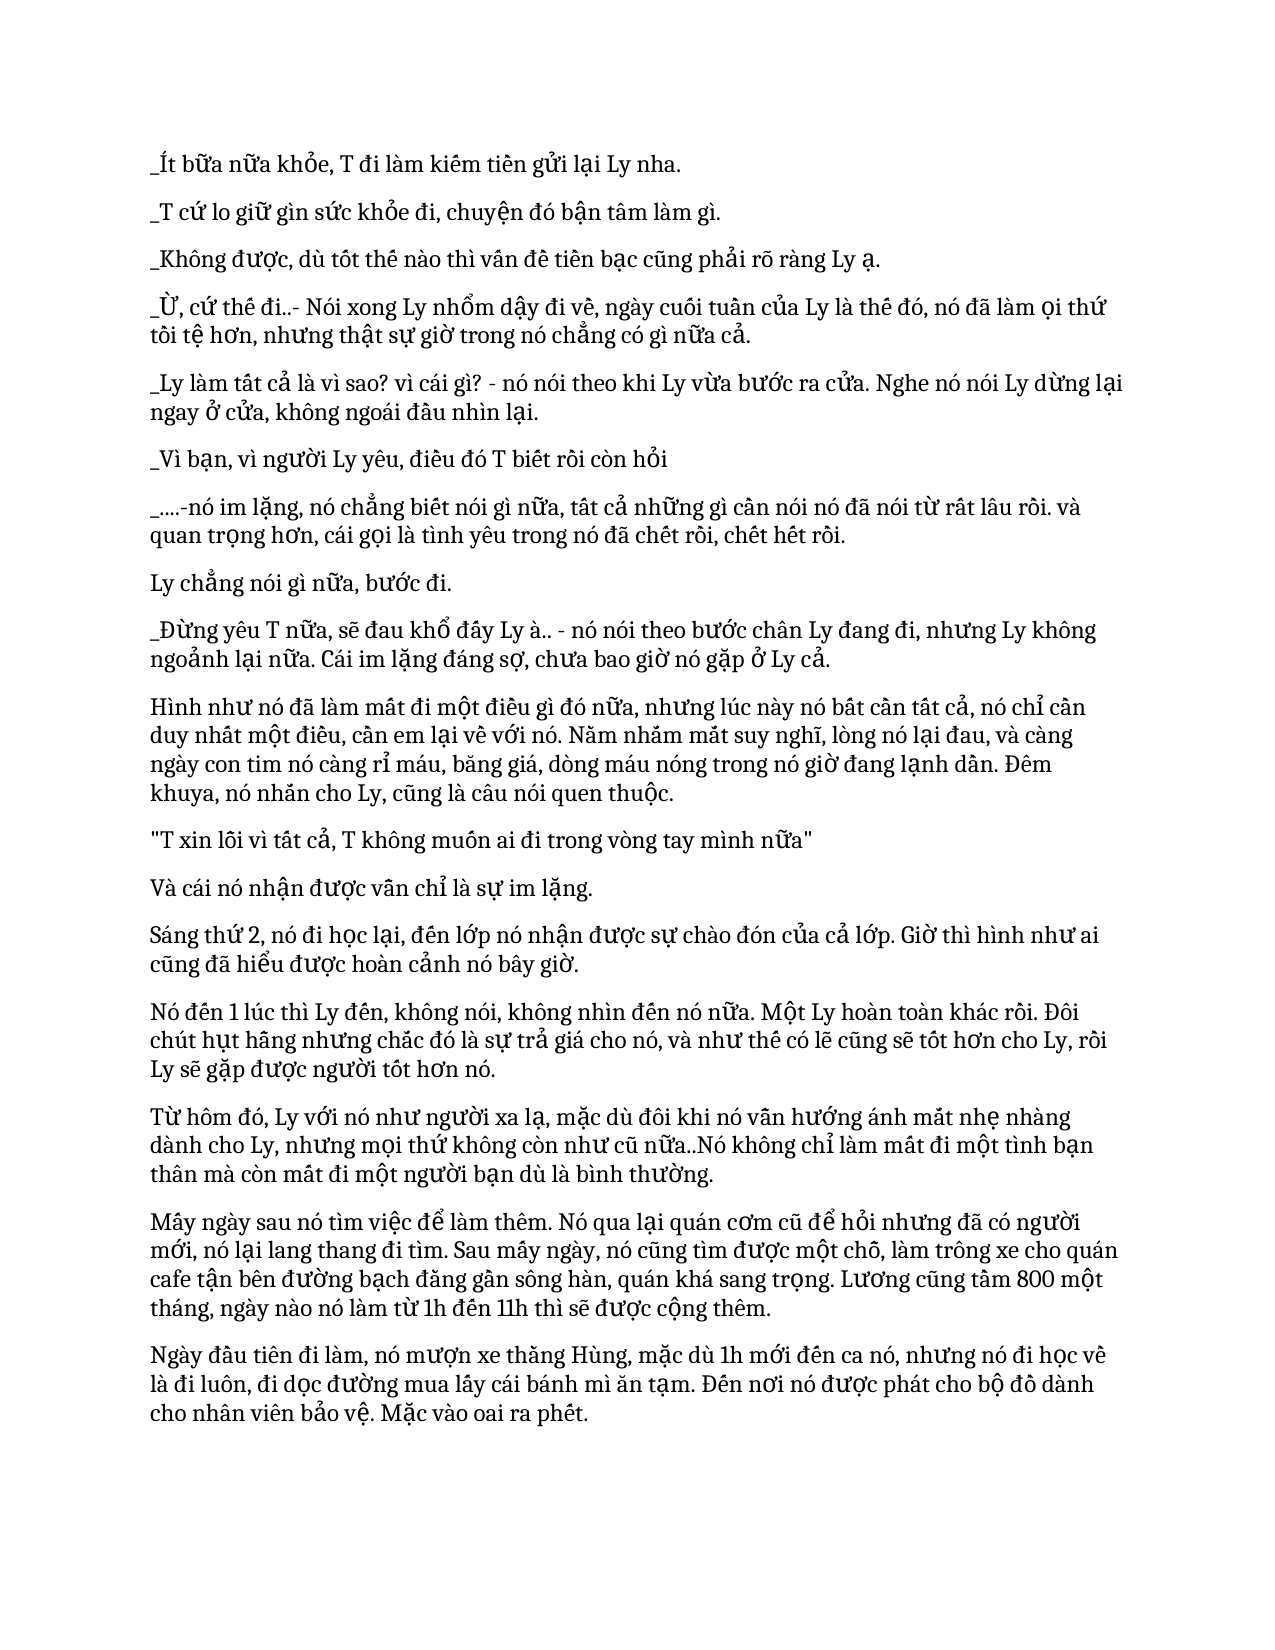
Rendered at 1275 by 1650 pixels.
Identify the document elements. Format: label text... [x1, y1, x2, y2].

text Nó đến 1 lúc thì Ly đến, không nói, không nhìn đến nó nữa. Một Ly hoàn toàn khác rồi. Đôi chút hụt hẫng nhưng chắc đó là sự trả giá cho nó, và như thế có lẽ cũng sẽ tốt hơn cho Ly, rồi Ly sẽ gặp được người tốt hơn nó. [150, 997, 1125, 1084]
text "T xin lỗi vì tất cả, T không muốn ai đi trong vòng tay mình nữa" [150, 826, 1125, 855]
text Từ hôm đó, Ly với nó như người xa lạ, mặc dù đôi khi nó vẫn hướng ánh mắt nhẹ nhàng dành cho Ly, nhưng mọi thứ không còn như cũ nữa..Nó không chỉ làm mất đi một tình bạn thân mà còn mất đi một người bạn dù là bình thường. [150, 1102, 1125, 1189]
text Và cái nó nhận được vẫn chỉ là sự im lặng. [150, 874, 1125, 902]
text _Vì bạn, vì người Ly yêu, điều đó T biết rồi còn hỏi [150, 445, 1125, 474]
text Ngày đầu tiên đi làm, nó mượn xe thằng Hùng, mặc dù 1h mới đến ca nó, nhưng nó đi học về là đi luôn, đi dọc đường mua lấy cái bánh mì ăn tạm. Đến nơi nó được phát cho bộ đồ dành cho nhân viên bảo vệ. Mặc vào oai ra phết. [150, 1341, 1125, 1427]
text Ly chẳng nói gì nữa, bước đi. [150, 569, 1125, 597]
text _Ít bữa nữa khỏe, T đi làm kiếm tiền gửi lại Ly nha. [150, 150, 1125, 179]
text Hình như nó đã làm mất đi một điều gì đó nữa, nhưng lúc này nó bất cần tất cả, nó chỉ cần duy nhất một điều, cần em lại về với nó. Nằm nhắm mắt suy nghĩ, lòng nó lại đau, và càng ngày con tim nó càng rỉ máu, băng giá, dòng máu nóng trong nó giờ đang lạnh dần. Đêm khuya, nó nhắn cho Ly, cũng là câu nói quen thuộc. [150, 692, 1125, 807]
text _Đừng yêu T nữa, sẽ đau khổ đấy Ly à.. - nó nói theo bước chân Ly đang đi, nhưng Ly không ngoảnh lại nữa. Cái im lặng đáng sợ, chưa bao giờ nó gặp ở Ly cả. [150, 616, 1125, 674]
text _Không được, dù tốt thế nào thì vấn đề tiền bạc cũng phải rõ ràng Ly ạ. [150, 245, 1125, 274]
text _Ly làm tất cả là vì sao? vì cái gì? - nó nói theo khi Ly vừa bước ra cửa. Nghe nó nói Ly dừng lại ngay ở cửa, không ngoái đầu nhìn lại. [150, 369, 1125, 426]
text Mấy ngày sau nó tìm việc để làm thêm. Nó qua lại quán cơm cũ để hỏi nhưng đã có người mới, nó lại lang thang đi tìm. Sau mấy ngày, nó cũng tìm được một chỗ, làm trông xe cho quán cafe tận bên đường bạch đằng gần sông hàn, quán khá sang trọng. Lương cũng tầm 800 một tháng, ngày nào nó làm từ 1h đến 11h thì sẽ được cộng thêm. [150, 1207, 1125, 1322]
text _T cứ lo giữ gìn sức khỏe đi, chuyện đó bận tâm làm gì. [150, 197, 1125, 226]
text _....-nó im lặng, nó chẳng biết nói gì nữa, tất cả những gì cần nói nó đã nói từ rất lâu rồi. và quan trọng hơn, cái gọi là tình yêu trong nó đã chết rồi, chết hết rồi. [150, 492, 1125, 550]
text Sáng thứ 2, nó đi học lại, đến lớp nó nhận được sự chào đón của cả lớp. Giờ thì hình như ai cũng đã hiểu được hoàn cảnh nó bây giờ. [150, 921, 1125, 979]
text _Ừ, cứ thế đi..- Nói xong Ly nhổm dậy đi về, ngày cuối tuần của Ly là thế đó, nó đã làm ọi thứ tồi tệ hơn, nhưng thật sự giờ trong nó chẳng có gì nữa cả. [150, 292, 1125, 350]
